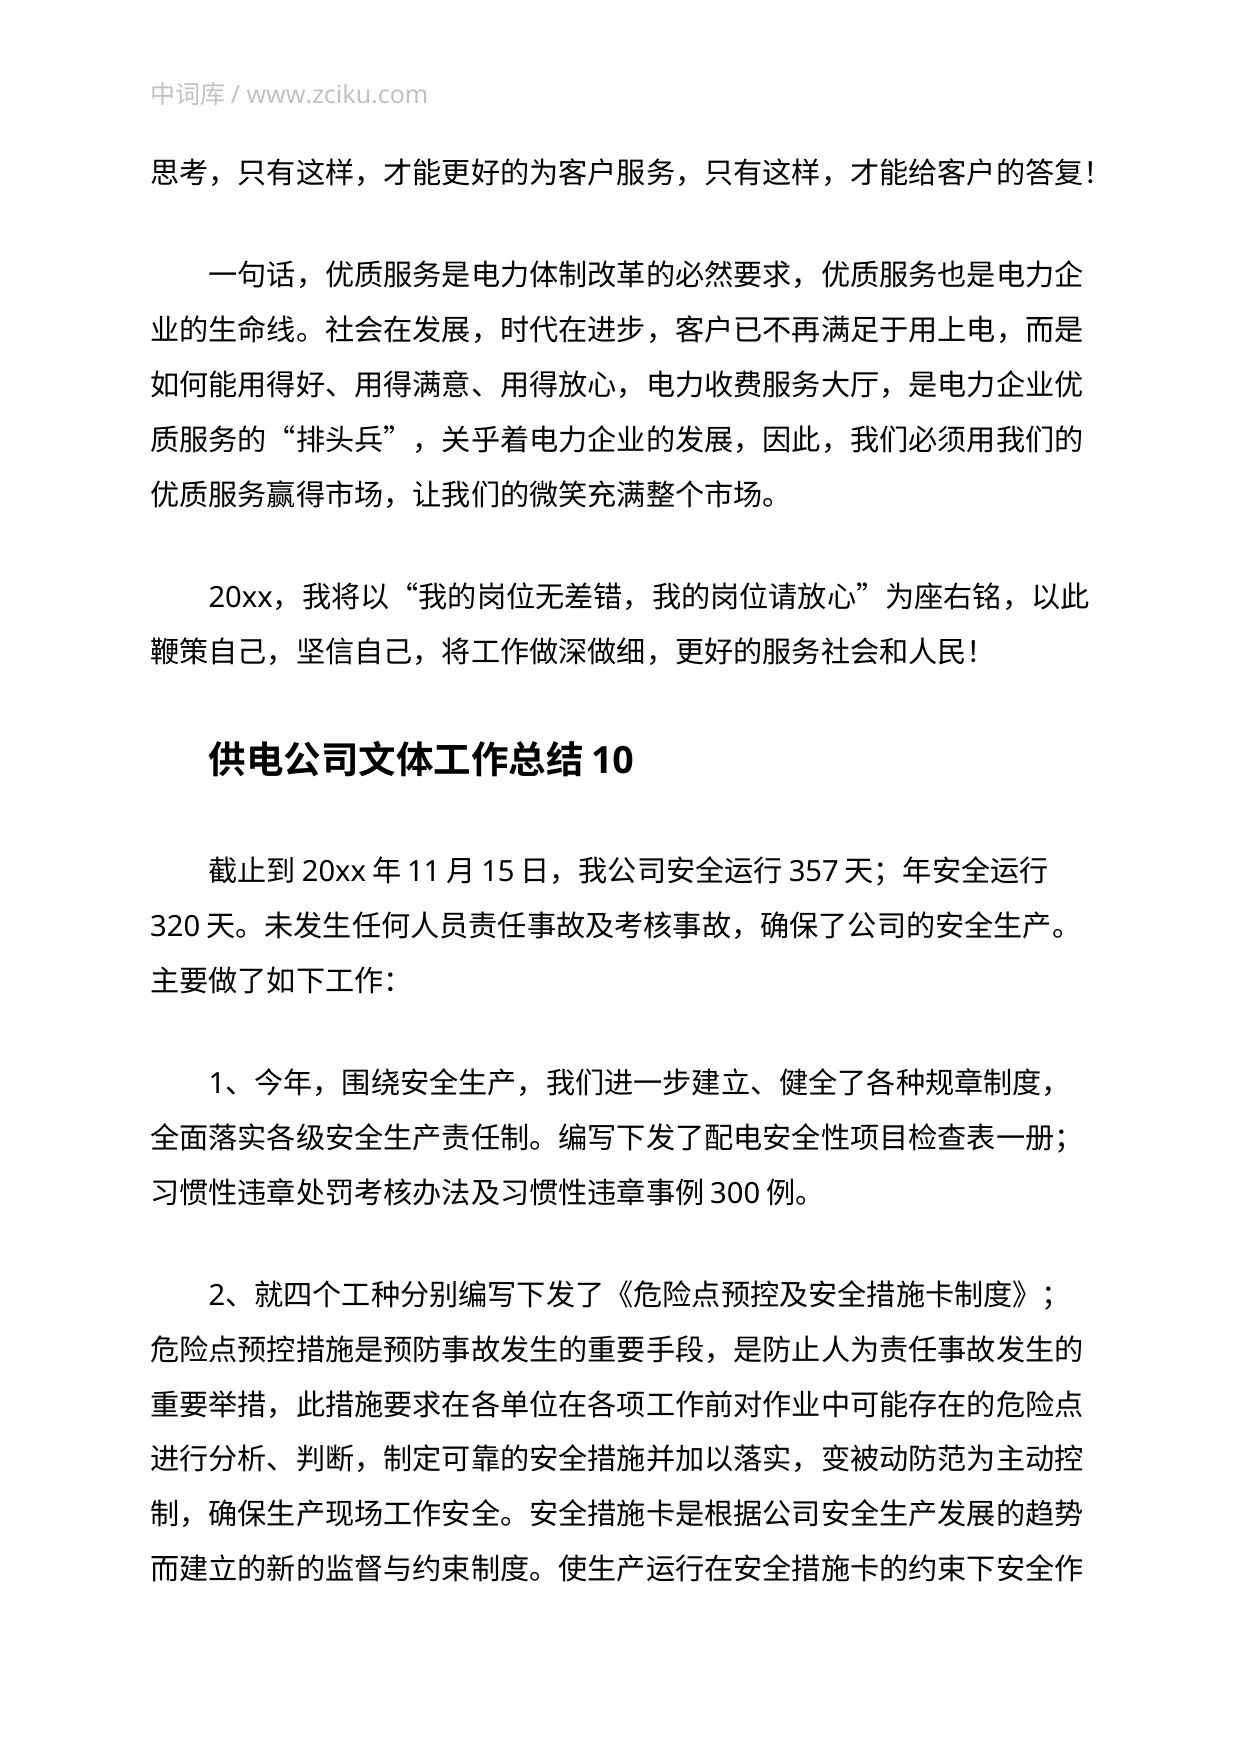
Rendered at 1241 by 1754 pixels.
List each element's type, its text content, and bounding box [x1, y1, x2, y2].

text 一句话，优质服务是电力体制改革的必然要求，优质服务也是电力企业的生命线。社会在发展，时代在进步，客户已不再满足于用上电，而是如何能用得好、用得满意、用得放心，电力收费服务大厅，是电力企业优质服务的“排头兵”，关乎着电力企业的发展，因此，我们必须用我们的优质服务赢得市场，让我们的微笑充满整个市场。 [150, 252, 1090, 514]
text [150, 1271, 1090, 1588]
text 1、今年，围绕安全生产，我们进一步建立、健全了各种规章制度，全面落实各级安全生产责任制。编写下发了配电安全性项目检查表一册；习惯性违章处罚考核办法及习惯性违章事例300例。 [150, 1059, 1090, 1212]
text 供电公司文体工作总结10 [150, 730, 1090, 784]
text 20xx，我将以“我的岗位无差错，我的岗位请放心”为座右铭，以此鞭策自己，坚信自己，将工作做深做细，更好的服务社会和人民！ [150, 573, 1090, 670]
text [150, 150, 1090, 192]
text 截止到20xx年11月15日，我公司安全运行357天；年安全运行320天。未发生任何人员责任事故及考核事故，确保了公司的安全生产。主要做了如下工作： [150, 847, 1090, 1000]
